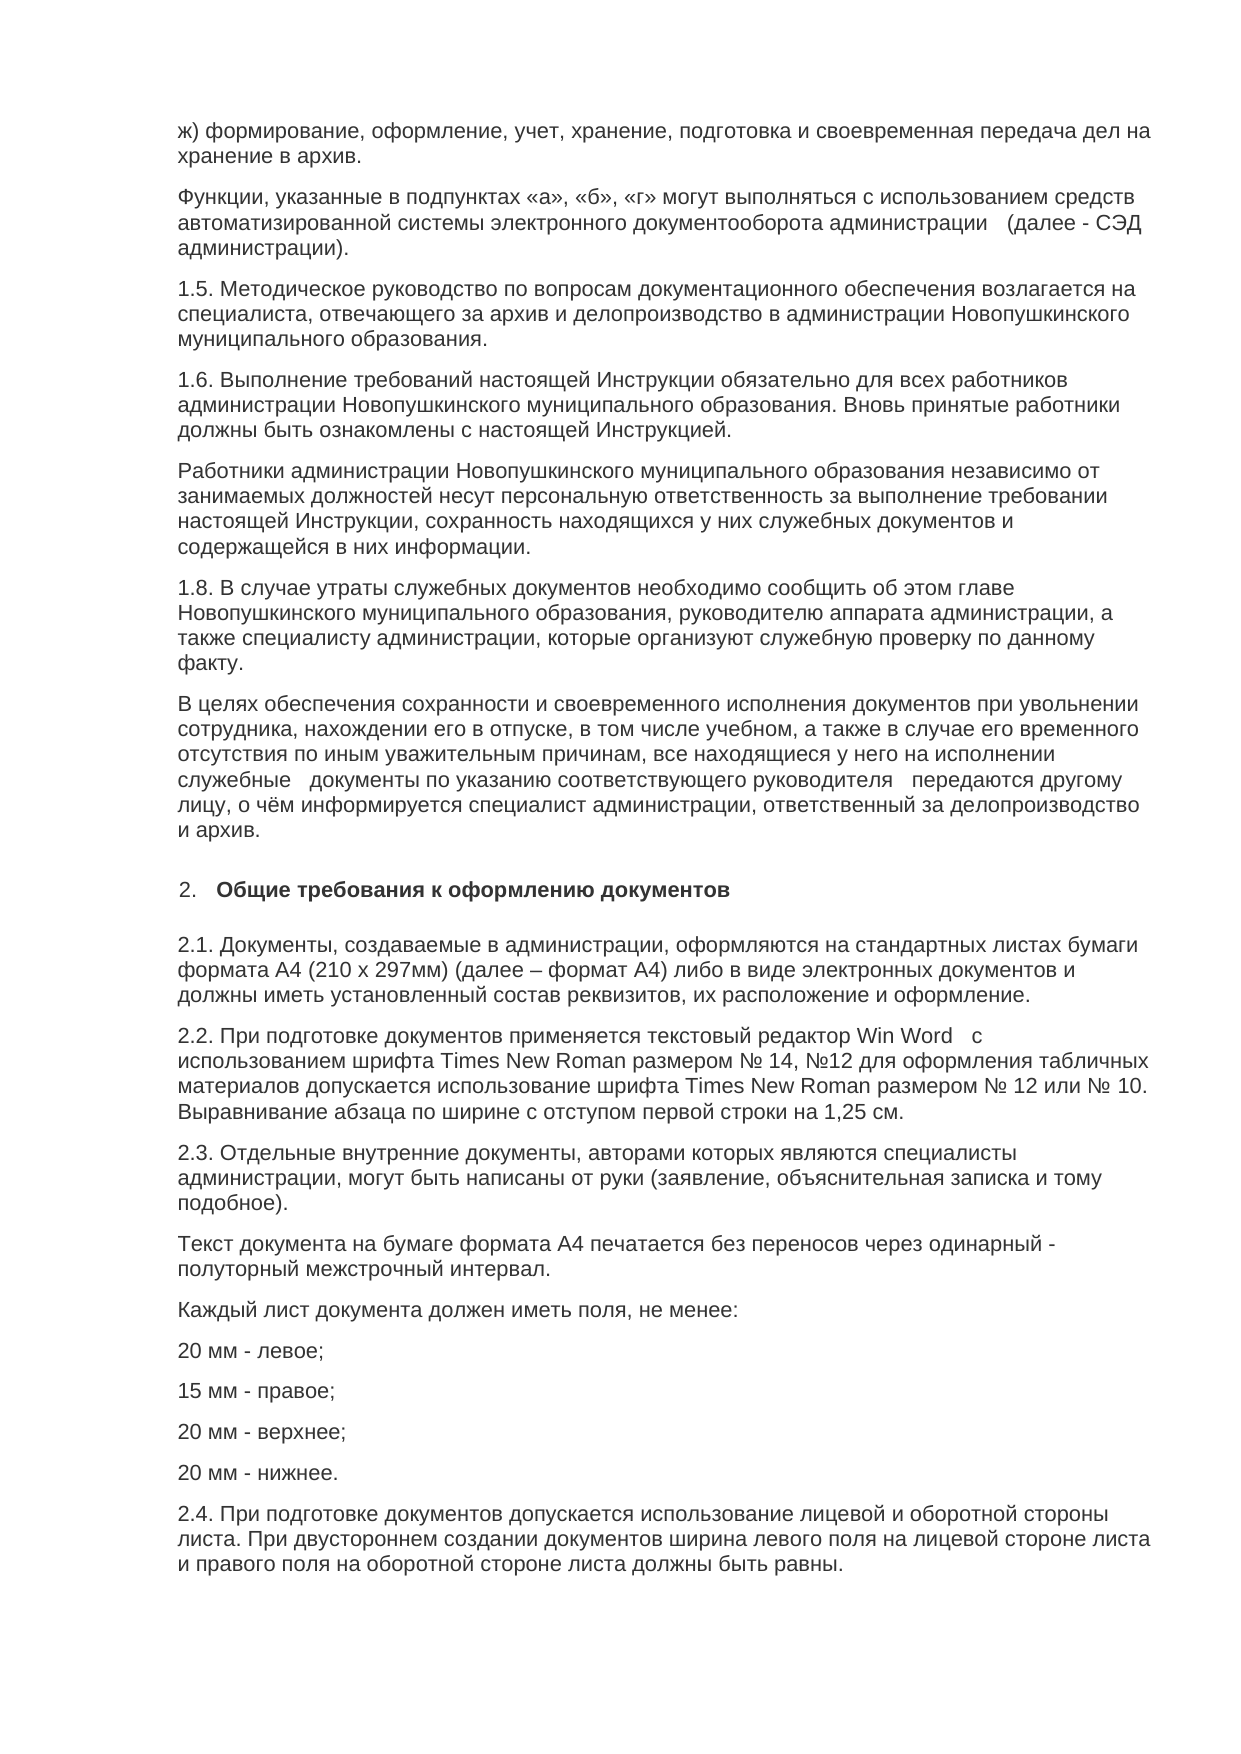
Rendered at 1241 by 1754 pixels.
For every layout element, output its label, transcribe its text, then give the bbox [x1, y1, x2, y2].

text 2.3. Отдельные внутренние документы, авторами которых являются специалисты администрации, могут быть написаны от руки (заявление, объяснительная записка и тому подобное). [177, 1139, 1152, 1215]
text 15 мм - правое; [177, 1378, 1152, 1403]
text 1.8. В случае утраты служебных документов необходимо сообщить об этом главе Новопушкинского муниципального образования, руководителю аппарата администрации, а также специалисту администрации, которые организуют служебную проверку по данному факту. [177, 574, 1152, 675]
text 1.6. Выполнение требований настоящей Инструкции обязательно для всех работников администрации Новопушкинского муниципального образования. Вновь принятые работники должны быть ознакомлены с настоящей Инструкцией. [177, 367, 1152, 442]
text 2.1. Документы, создаваемые в администрации, оформляются на стандартных листах бумаги формата А4 (210 х 297мм) (далее – формат А4) либо в виде электронных документов и должны иметь установленный состав реквизитов, их расположение и оформление. [177, 932, 1152, 1007]
text 2.2. При подготовке документов применяется текстовый редактор Win Word с использованием шрифта Times New Roman размером № 14, №12 для оформления табличных материалов допускается использование шрифта Times New Roman размером № 12 или № 10. Выравнивание абзаца по ширине с отступом первой строки на 1,25 см. [177, 1023, 1152, 1124]
text 20 мм - верхнее; [177, 1419, 1152, 1444]
text Каждый лист документа должен иметь поля, не менее: [177, 1297, 1152, 1322]
text Работники администрации Новопушкинского муниципального образования независимо от занимаемых должностей несут персональную ответственность за выполнение требовании настоящей Инструкции, сохранность находящихся у них служебных документов и содержащейся в них информации. [177, 458, 1152, 559]
text 20 мм - нижнее. [177, 1460, 1152, 1485]
text ж) формирование, оформление, учет, хранение, подготовка и своевременная передача дел на хранение в архив. [177, 118, 1152, 168]
text 20 мм - левое; [177, 1337, 1152, 1363]
text В целях обеспечения сохранности и своевременного исполнения документов при увольнении сотрудника, нахождении его в отпуске, в том числе учебном, а также в случае его временного отсутствия по иным уважительным причинам, все находящиеся у него на исполнении служебные документы по указанию соответствующего руководителя передаются другому лицу, о чём информируется специалист администрации, ответственный за делопроизводство и архив. [177, 691, 1152, 842]
text 2.4. При подготовке документов допускается использование лицевой и оборотной стороны листа. При двустороннем создании документов ширина левого поля на лицевой стороне листа и правого поля на оборотной стороне листа должны быть равны. [177, 1501, 1152, 1576]
text Текст документа на бумаге формата А4 печатается без переносов через одинарный - полуторный межстрочный интервал. [177, 1231, 1152, 1281]
text 1.5. Методическое руководство по вопросам документационного обеспечения возлагается на специалиста, отвечающего за архив и делопроизводство в администрации Новопушкинского муниципального образования. [177, 275, 1152, 351]
list Общие требования к оформлению документов [179, 871, 1152, 902]
text Функции, указанные в подпунктах «а», «б», «г» могут выполняться с использованием средств автоматизированной системы электронного документооборота администрации (далее - СЭД администрации). [177, 184, 1152, 260]
